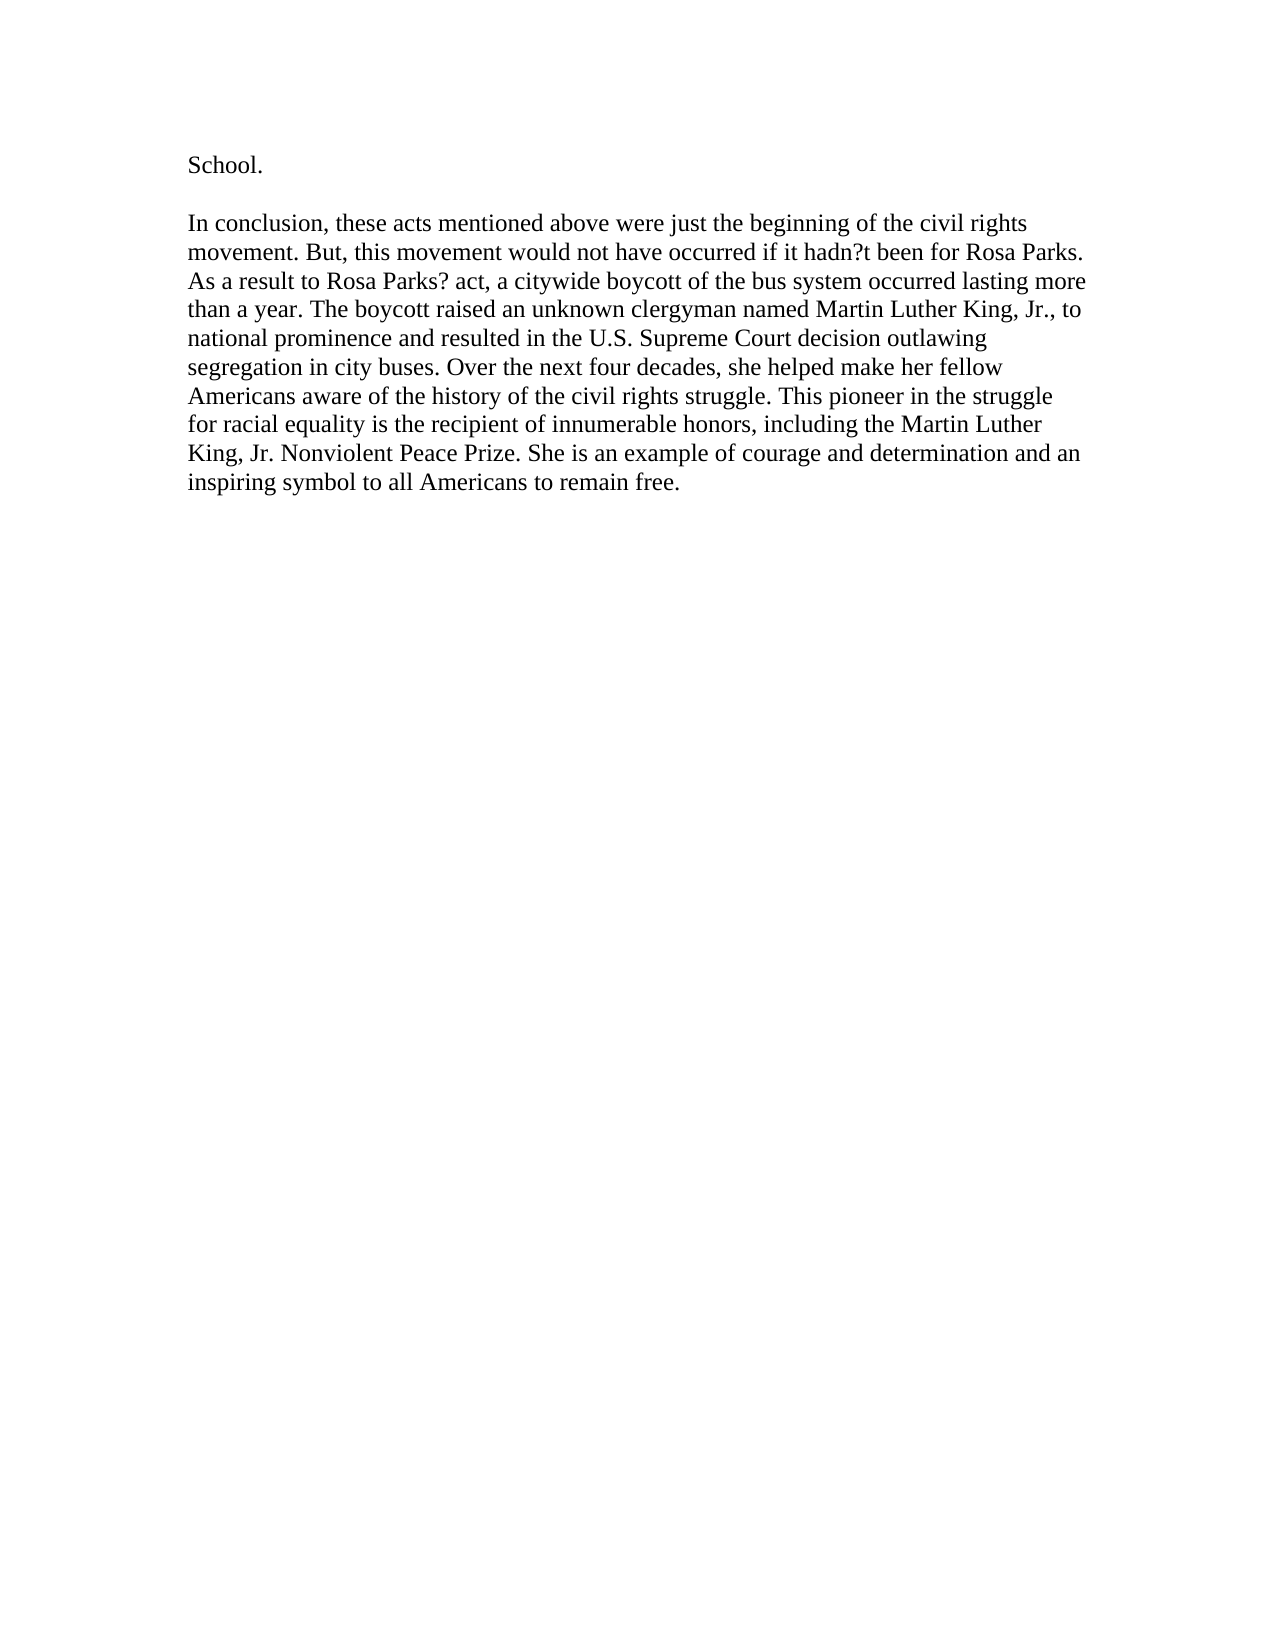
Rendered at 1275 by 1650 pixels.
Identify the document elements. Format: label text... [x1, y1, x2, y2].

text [187, 150, 1087, 179]
text In conclusion, these acts mentioned above were just the beginning of the civil rights movement. But, this movement would not have occurred if it hadn?t been for Rosa Parks. As a result to Rosa Parks? act, a citywide boycott of the bus system occurred lasting more than a year. The boycott raised an unknown clergyman named Martin Luther King, Jr., to national prominence and resulted in the U.S. Supreme Court decision outlawing segregation in city buses. Over the next four decades, she helped make her fellow Americans aware of the history of the civil rights struggle. This pioneer in the struggle for racial equality is the recipient of innumerable honors, including the Martin Luther King, Jr. Nonviolent Peace Prize. She is an example of courage and determination and an inspiring symbol to all Americans to remain free. [187, 208, 1087, 496]
